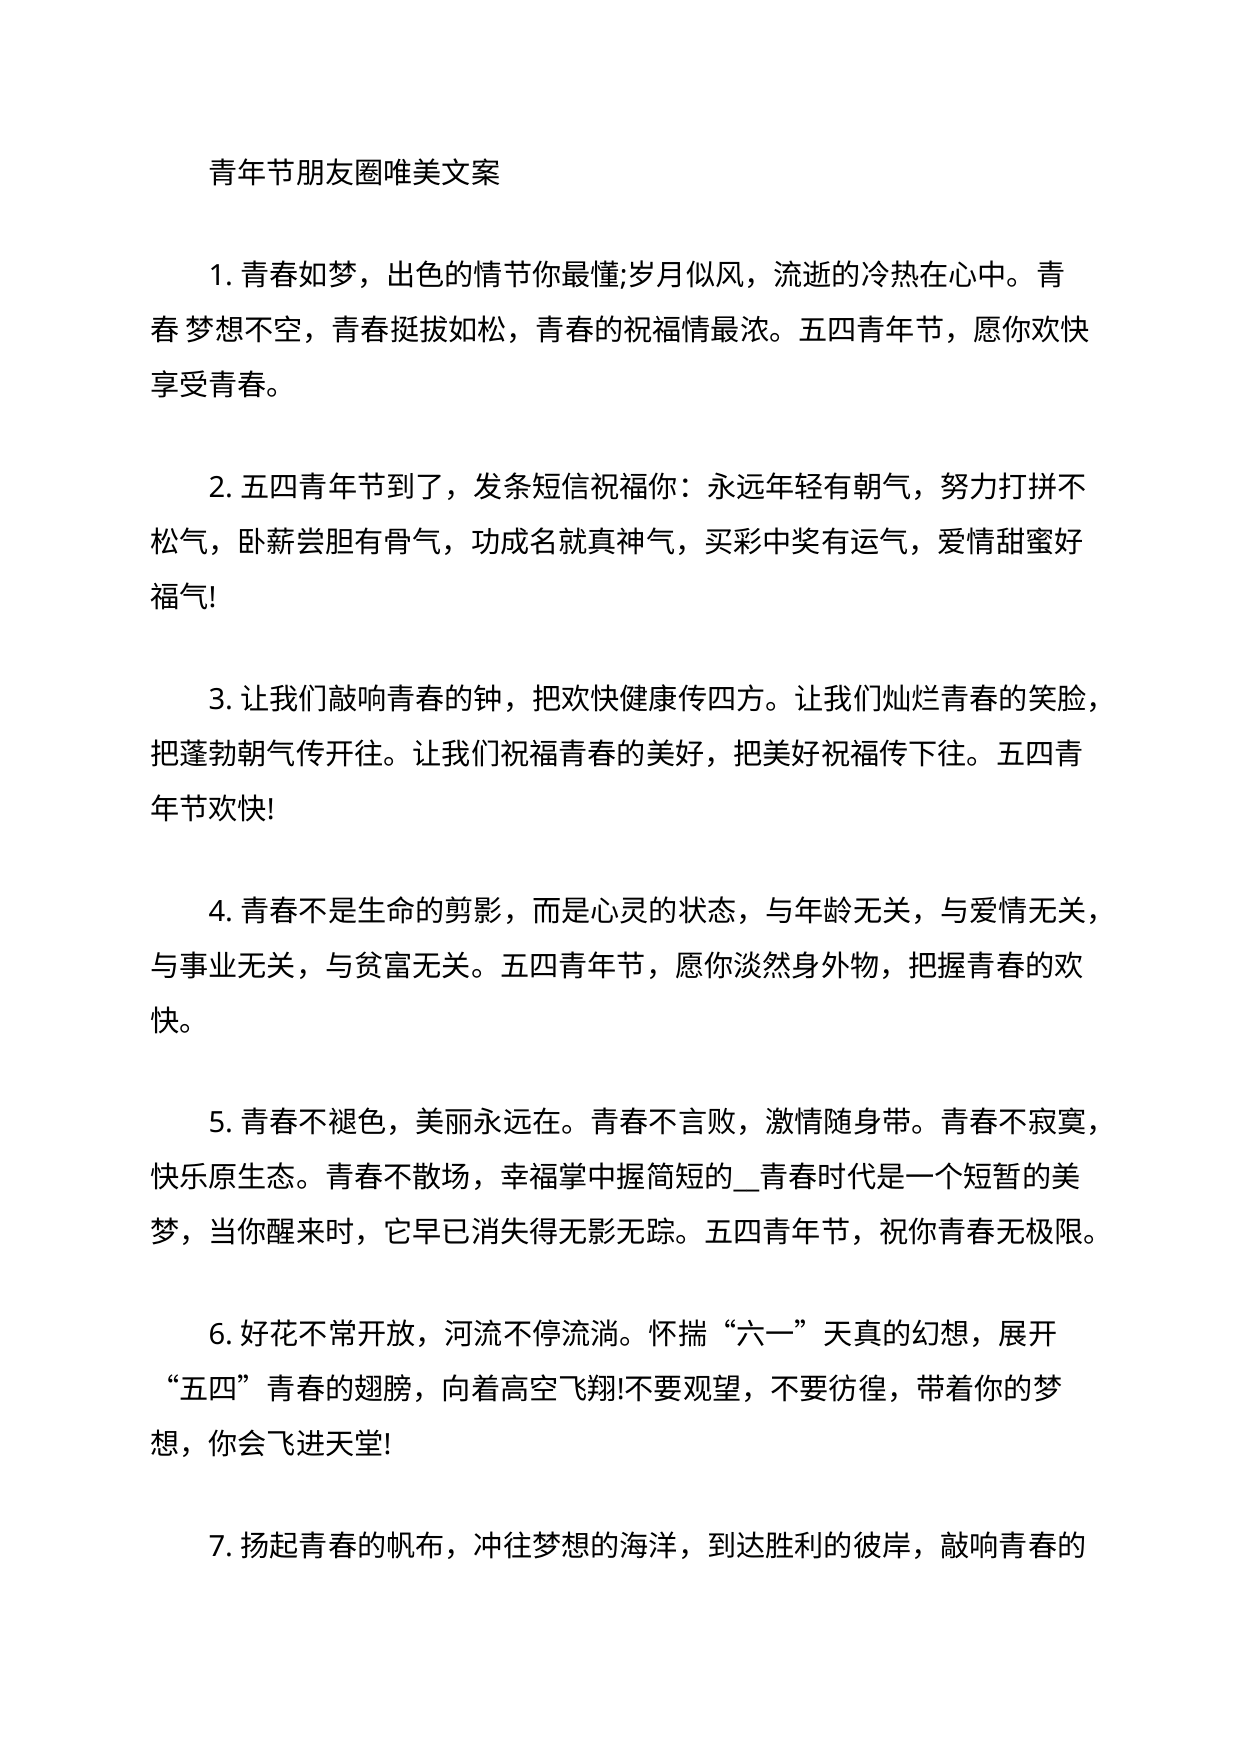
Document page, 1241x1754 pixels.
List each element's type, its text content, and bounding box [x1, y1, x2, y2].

text 青年节朋友圈唯美文案 [150, 150, 1090, 192]
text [150, 1523, 1090, 1565]
text 3. 让我们敲响青春的钟，把欢快健康传四方。让我们灿烂青春的笑脸，把蓬勃朝气传开往。让我们祝福青春的美好，把美好祝福传下往。五四青年节欢快! [150, 675, 1090, 828]
text 2. 五四青年节到了，发条短信祝福你：永远年轻有朝气，努力打拼不松气，卧薪尝胆有骨气，功成名就真神气，买彩中奖有运气，爱情甜蜜好福气! [150, 463, 1090, 616]
text 5. 青春不褪色，美丽永远在。青春不言败，激情随身带。青春不寂寞，快乐原生态。青春不散场，幸福掌中握简短的__青春时代是一个短暂的美梦，当你醒来时，它早已消失得无影无踪。五四青年节，祝你青春无极限。 [150, 1099, 1090, 1251]
text 4. 青春不是生命的剪影，而是心灵的状态，与年龄无关，与爱情无关，与事业无关，与贫富无关。五四青年节，愿你淡然身外物，把握青春的欢快。 [150, 887, 1090, 1039]
text 1. 青春如梦，出色的情节你最懂;岁月似风，流逝的冷热在心中。青春 梦想不空，青春挺拔如松，青春的祝福情最浓。五四青年节，愿你欢快享受青春。 [150, 252, 1090, 404]
text 6. 好花不常开放，河流不停流淌。怀揣“六一”天真的幻想，展开“五四”青春的翅膀，向着高空飞翔!不要观望，不要彷徨，带着你的梦想，你会飞进天堂! [150, 1311, 1090, 1463]
